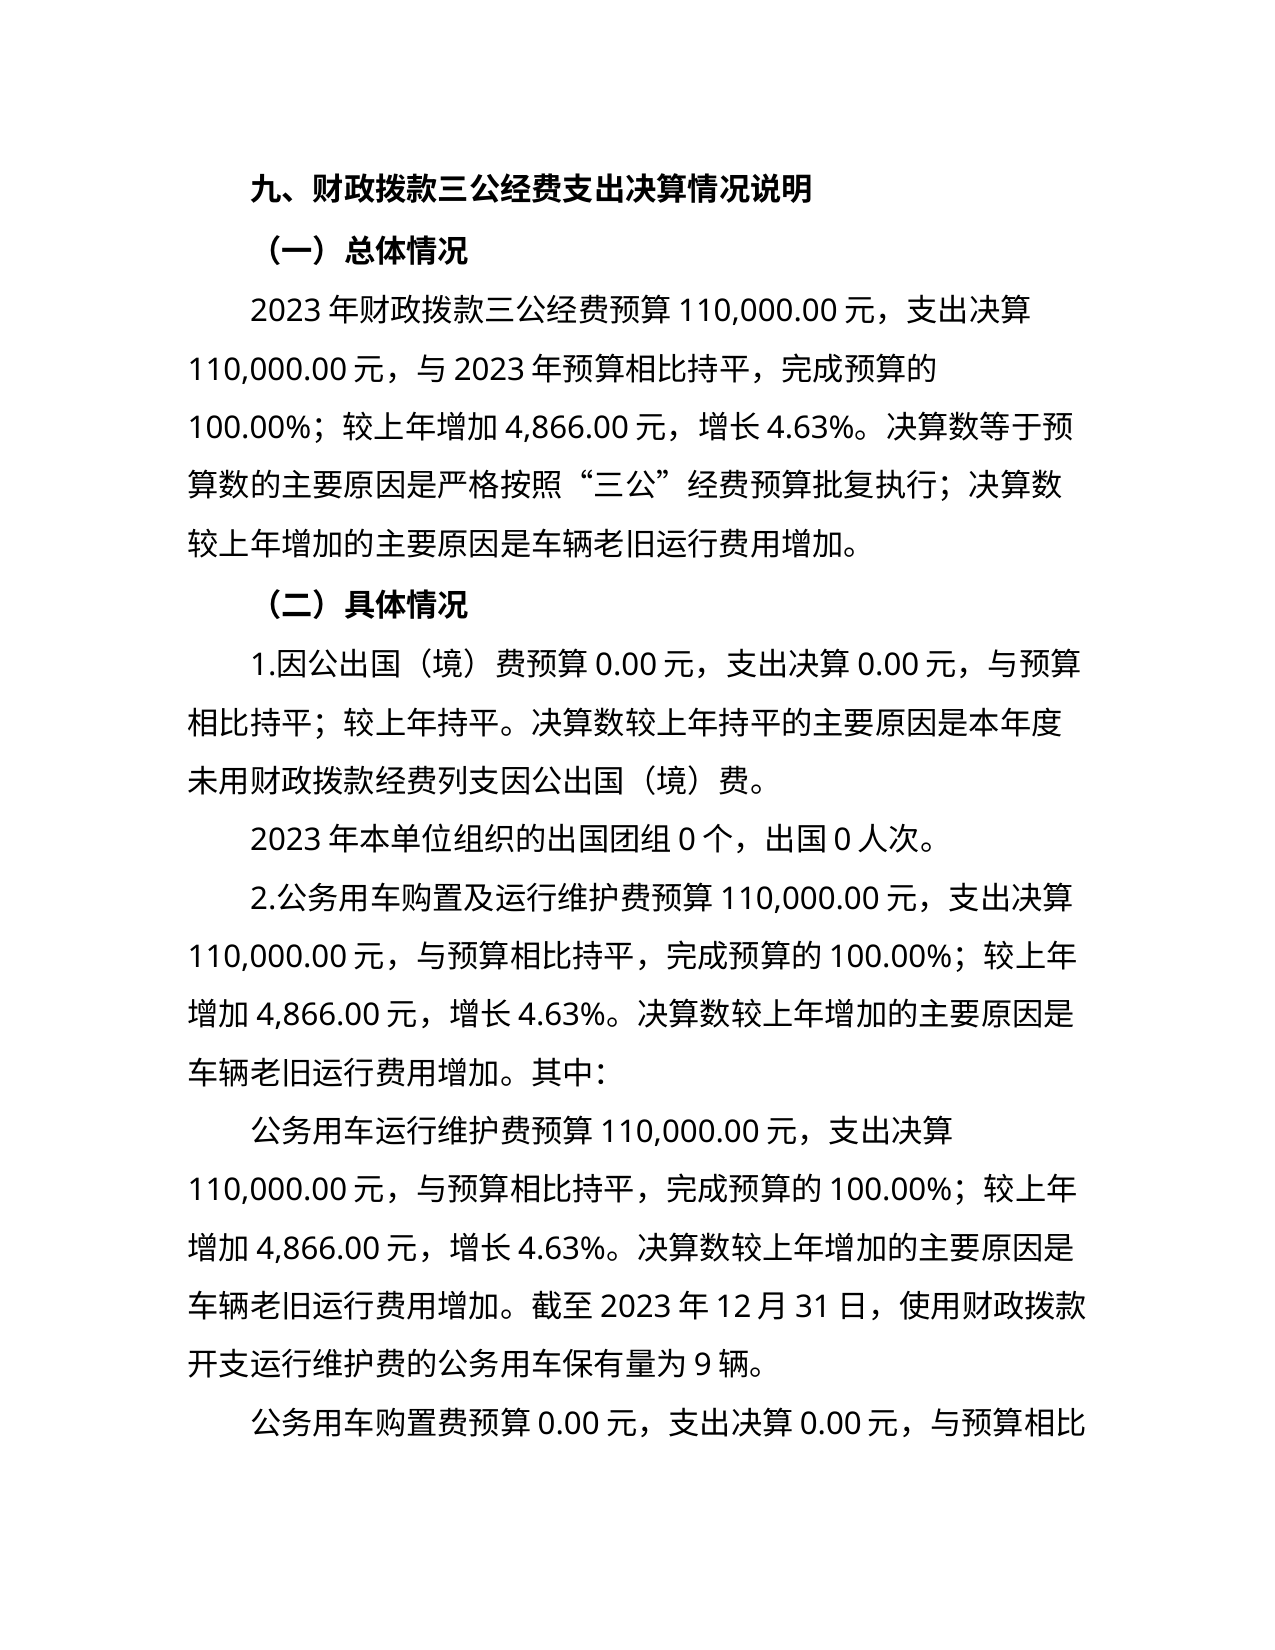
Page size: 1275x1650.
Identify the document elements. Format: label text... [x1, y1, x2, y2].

subtitle 九、财政拨款三公经费支出决算情况说明 [187, 150, 1087, 212]
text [187, 1387, 1087, 1446]
subtitle （二）具体情况 [187, 567, 1087, 629]
text 1.因公出国（境）费预算0.00元，支出决算0.00元，与预算相比持平；较上年持平。决算数较上年持平的主要原因是本年度未用财政拨款经费列支因公出国（境）费。 [187, 629, 1087, 804]
text 公务用车运行维护费预算110,000.00元，支出决算110,000.00元，与预算相比持平，完成预算的100.00%；较上年增加4,866.00元，增长4.63%。决算数较上年增加的主要原因是车辆老旧运行费用增加。截至2023年12月31日，使用财政拨款开支运行维护费的公务用车保有量为9辆。 [187, 1096, 1087, 1387]
subtitle （一）总体情况 [187, 212, 1087, 275]
text 2023年财政拨款三公经费预算110,000.00元，支出决算110,000.00元，与2023年预算相比持平，完成预算的100.00%；较上年增加4,866.00元，增长4.63%。决算数等于预算数的主要原因是严格按照“三公”经费预算批复执行；决算数较上年增加的主要原因是车辆老旧运行费用增加。 [187, 275, 1087, 567]
text 2.公务用车购置及运行维护费预算110,000.00元，支出决算110,000.00元，与预算相比持平，完成预算的100.00%；较上年增加4,866.00元，增长4.63%。决算数较上年增加的主要原因是车辆老旧运行费用增加。其中： [187, 862, 1087, 1096]
text 2023年本单位组织的出国团组0个，出国0人次。 [187, 804, 1087, 862]
